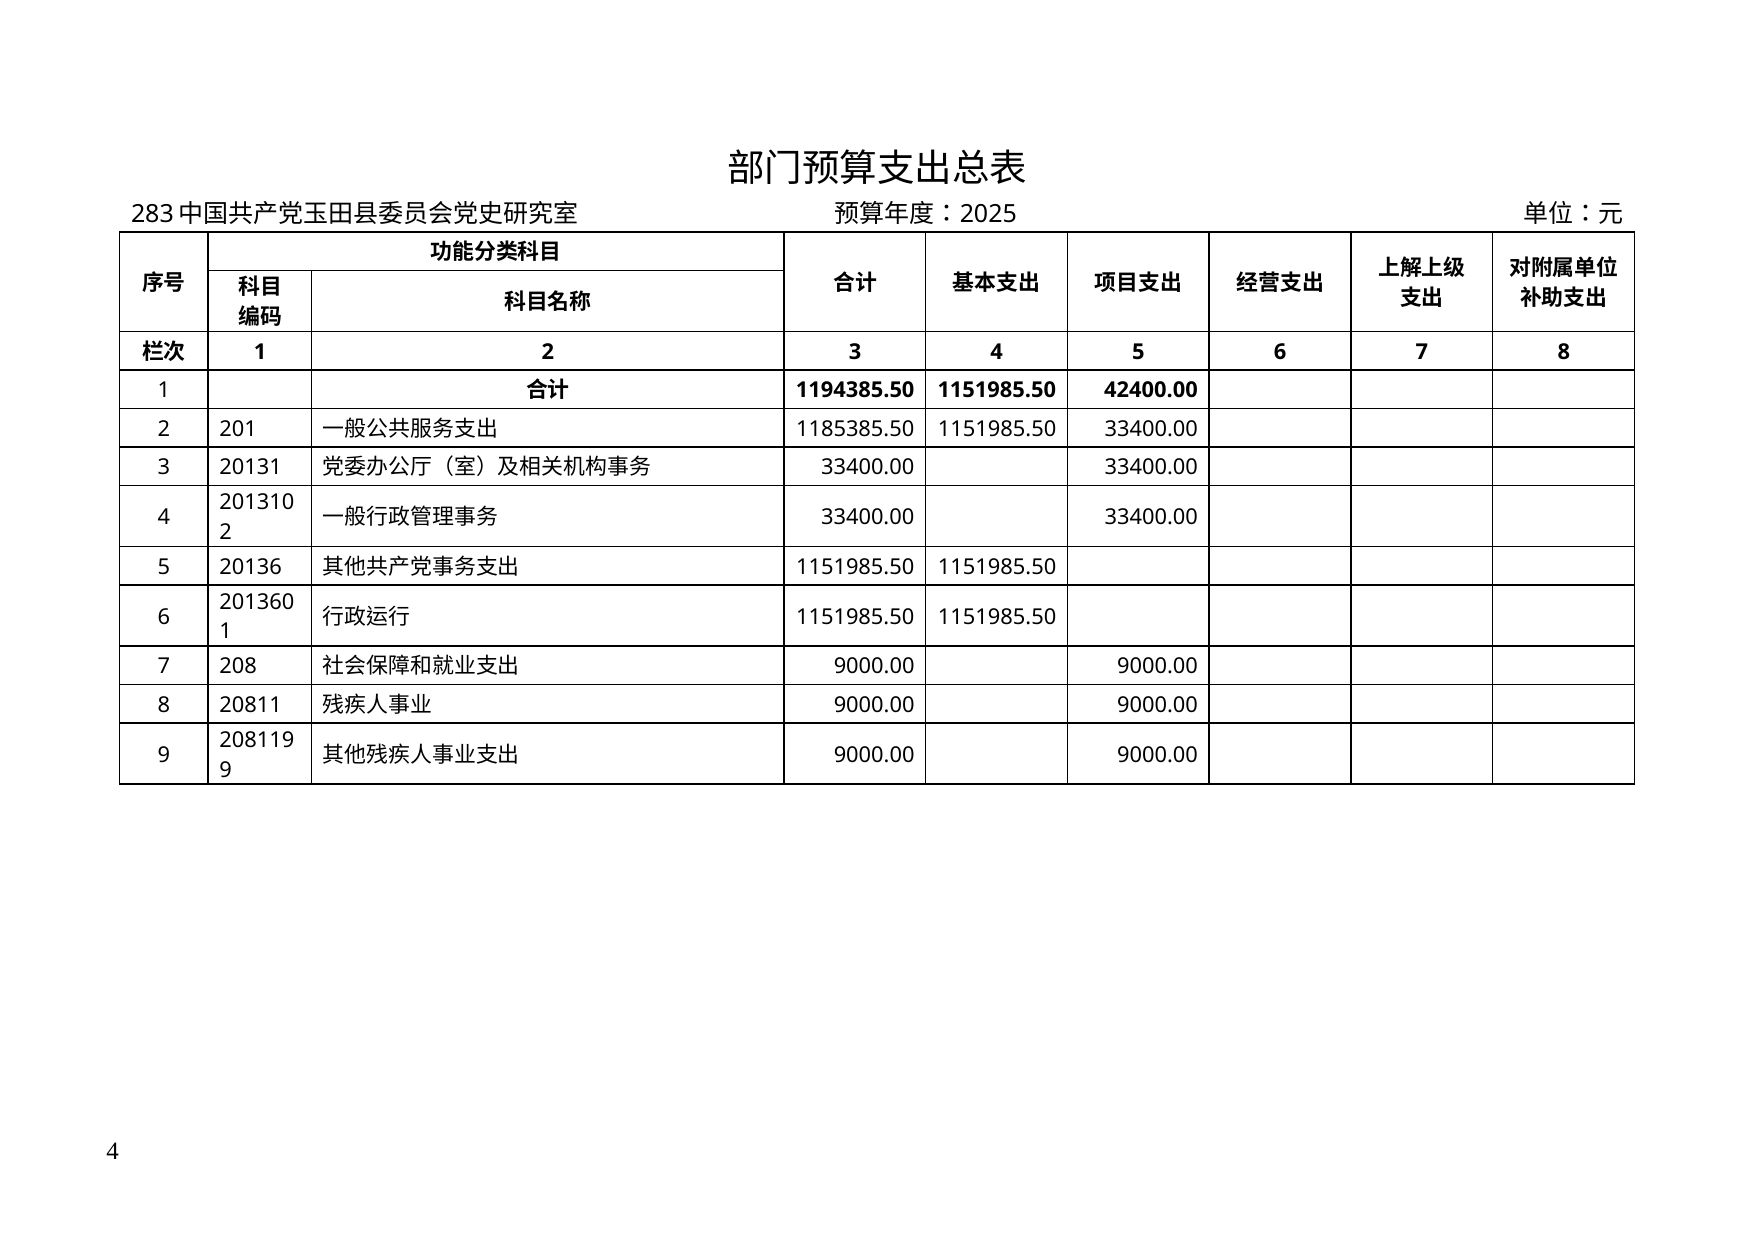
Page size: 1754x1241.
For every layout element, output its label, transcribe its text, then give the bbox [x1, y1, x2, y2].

table_cell 9000.00 [785, 647, 925, 684]
table_cell 33400.00 [1068, 409, 1208, 446]
table_cell [1493, 724, 1634, 783]
table_header 单位：元 [1068, 195, 1634, 231]
table_cell [1210, 371, 1350, 408]
table_cell 20136 [209, 547, 311, 584]
table_cell 其他共产党事务支出 [312, 547, 783, 584]
table_cell [1210, 647, 1350, 684]
table_cell 42400.00 [1068, 371, 1208, 408]
table_cell 9000.00 [1068, 724, 1208, 783]
table_cell [1493, 409, 1634, 446]
table_header 预算年度：2025 [785, 195, 1067, 231]
table_cell 1151985.50 [785, 586, 925, 645]
table_cell 1151985.50 [926, 586, 1067, 645]
table_cell [1352, 371, 1492, 408]
table_cell [1210, 448, 1350, 484]
table_cell [1210, 486, 1350, 546]
table_cell 社会保障和就业支出 [312, 647, 783, 684]
table_cell 8 [120, 685, 207, 722]
table_cell 2 [120, 409, 207, 446]
table_cell [926, 647, 1067, 684]
table_cell 9000.00 [1068, 647, 1208, 684]
table_cell 2013601 [209, 586, 311, 645]
table_cell [1493, 647, 1634, 684]
table_cell [1210, 547, 1350, 584]
table_cell 9000.00 [1068, 685, 1208, 722]
table_cell [1493, 586, 1634, 645]
table_cell 一般公共服务支出 [312, 409, 783, 446]
table_cell 5 [120, 547, 207, 584]
table_cell [1210, 724, 1350, 783]
table_cell 8 [1493, 332, 1634, 369]
table_cell [1352, 586, 1492, 645]
table_cell 序号 [120, 233, 207, 331]
table_cell 201 [209, 409, 311, 446]
table_cell [926, 486, 1067, 546]
table_cell [1493, 486, 1634, 546]
table_cell 基本支出 [926, 233, 1067, 331]
table_cell 7 [1352, 332, 1492, 369]
table_cell [1352, 724, 1492, 783]
table_cell 6 [1210, 332, 1350, 369]
table_cell 经营支出 [1210, 233, 1350, 331]
table_cell [1352, 685, 1492, 722]
table_cell [1068, 586, 1208, 645]
table_cell 33400.00 [1068, 486, 1208, 546]
table_cell [1493, 448, 1634, 484]
table_cell 1151985.50 [926, 371, 1067, 408]
table_cell 1 [120, 371, 207, 408]
table_cell [926, 685, 1067, 722]
table_cell 合计 [785, 233, 925, 331]
table_header 283中国共产党玉田县委员会党史研究室 [120, 195, 783, 231]
table_cell 6 [120, 586, 207, 645]
table_cell [1352, 486, 1492, 546]
table_cell 9 [120, 724, 207, 783]
table_cell 上解上级 支出 [1352, 233, 1492, 331]
table_cell 1 [209, 332, 311, 369]
table_cell [1352, 547, 1492, 584]
table_cell 1185385.50 [785, 409, 925, 446]
text 部门预算支出总表 [106, 142, 1648, 193]
table_cell 功能分类科目 [209, 233, 783, 270]
table_cell 科目名称 [312, 271, 783, 331]
table_cell [926, 724, 1067, 783]
table_cell 33400.00 [785, 448, 925, 484]
table_cell 项目支出 [1068, 233, 1208, 331]
table_cell 9000.00 [785, 685, 925, 722]
table_cell [1352, 448, 1492, 484]
table_cell 2081199 [209, 724, 311, 783]
table_cell [1352, 647, 1492, 684]
table_cell 20131 [209, 448, 311, 484]
table_cell 1151985.50 [926, 547, 1067, 584]
table_cell 行政运行 [312, 586, 783, 645]
table_cell 33400.00 [785, 486, 925, 546]
table_cell [1493, 685, 1634, 722]
table_cell 一般行政管理事务 [312, 486, 783, 546]
table_cell 5 [1068, 332, 1208, 369]
table_cell [1352, 409, 1492, 446]
table_cell [1210, 685, 1350, 722]
table_cell [1493, 547, 1634, 584]
table_cell 科目 编码 [209, 271, 311, 331]
table_cell 4 [120, 486, 207, 546]
table_cell 9000.00 [785, 724, 925, 783]
table_cell 3 [785, 332, 925, 369]
table_cell [1210, 586, 1350, 645]
table_cell 4 [926, 332, 1067, 369]
table_cell [209, 371, 311, 408]
table_cell 3 [120, 448, 207, 484]
table_cell 2 [312, 332, 783, 369]
table_cell 残疾人事业 [312, 685, 783, 722]
table_cell 1151985.50 [926, 409, 1067, 446]
table_cell 栏次 [120, 332, 207, 369]
table_cell 33400.00 [1068, 448, 1208, 484]
table_cell 7 [120, 647, 207, 684]
table_cell 对附属单位补助支出 [1493, 233, 1634, 331]
table_cell [1493, 371, 1634, 408]
table_cell 20811 [209, 685, 311, 722]
table_cell 其他残疾人事业支出 [312, 724, 783, 783]
table_cell 1194385.50 [785, 371, 925, 408]
table_cell 党委办公厅（室）及相关机构事务 [312, 448, 783, 484]
table_cell [1210, 409, 1350, 446]
table_cell 2013102 [209, 486, 311, 546]
table_cell 208 [209, 647, 311, 684]
table_cell 1151985.50 [785, 547, 925, 584]
table_cell [926, 448, 1067, 484]
table_cell [1068, 547, 1208, 584]
table_cell 合计 [312, 371, 783, 408]
